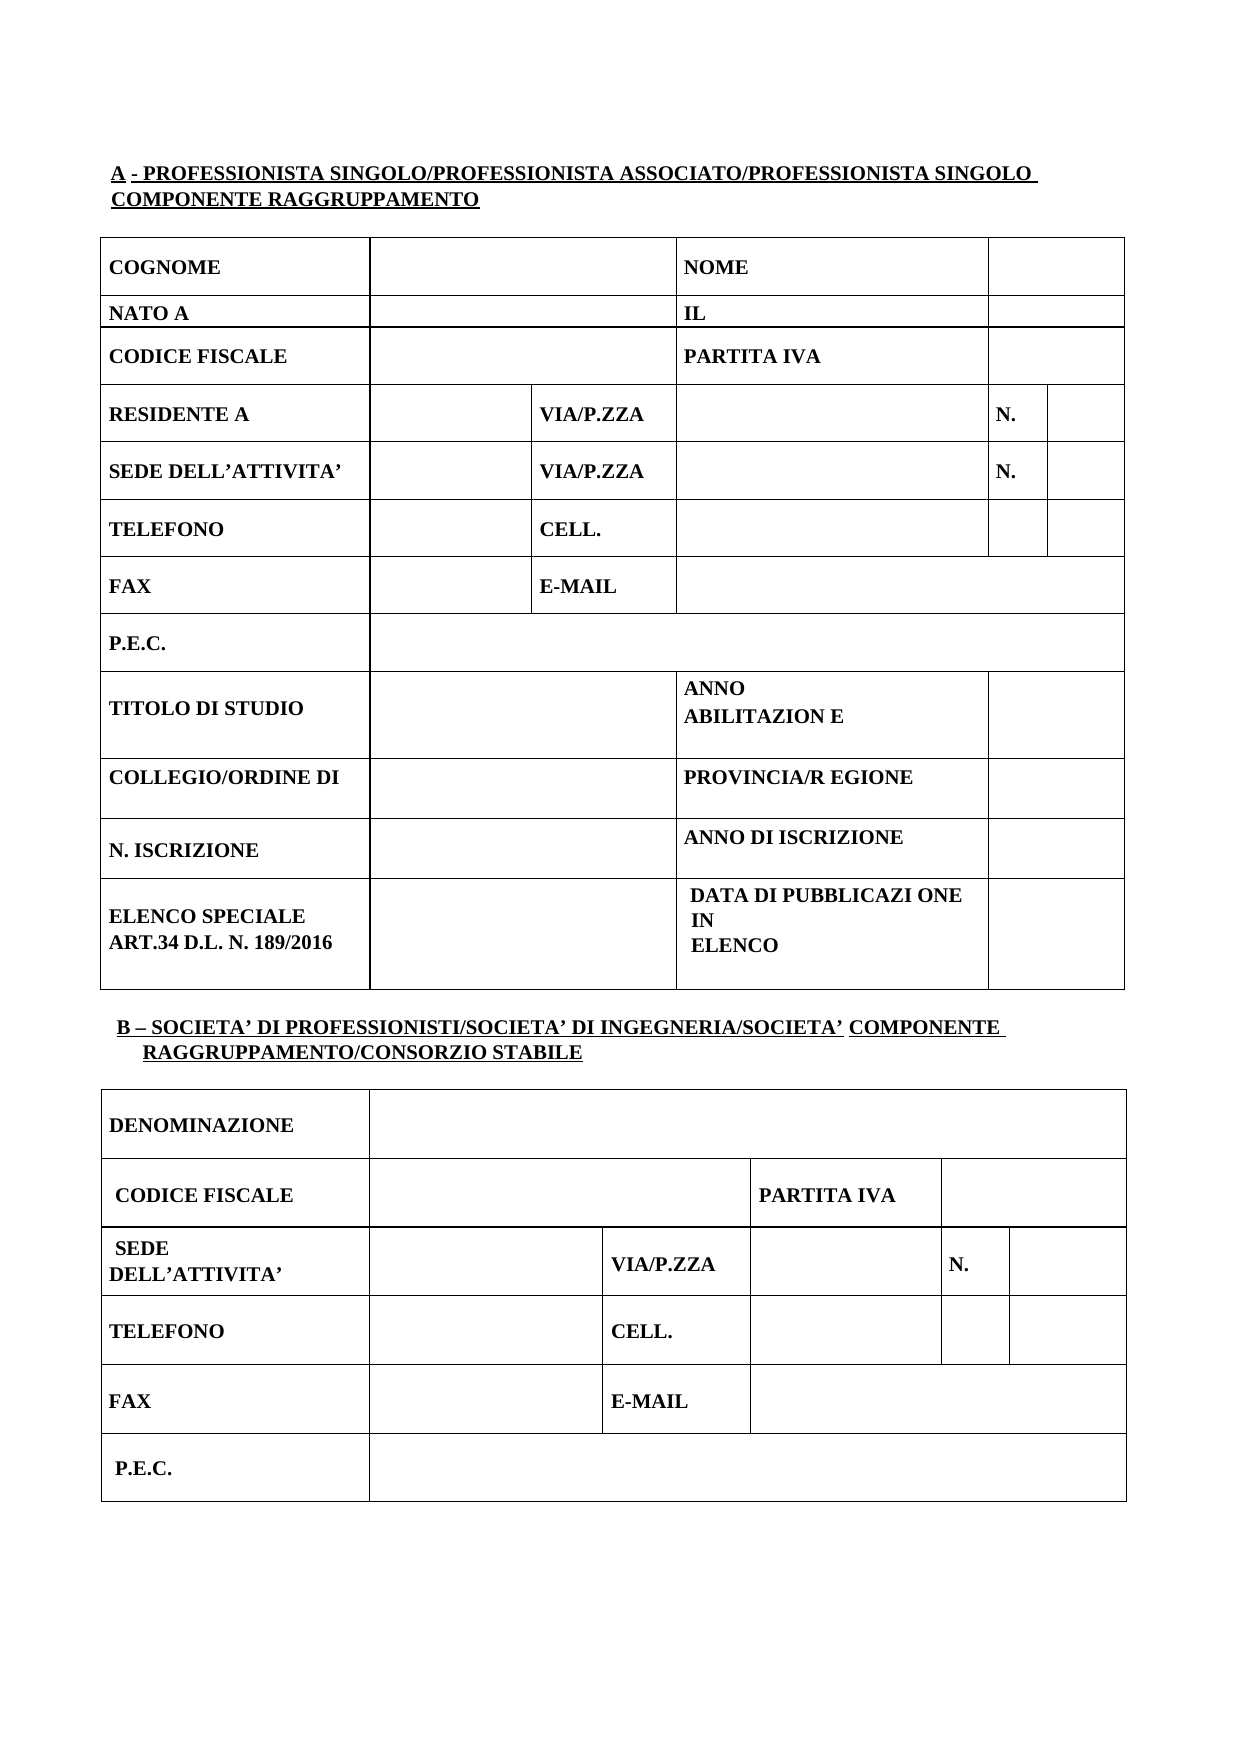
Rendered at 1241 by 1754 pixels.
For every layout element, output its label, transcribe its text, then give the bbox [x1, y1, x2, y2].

table_header COGNOME [101, 238, 369, 294]
table_cell SEDE DELL’ATTIVITA’ [101, 442, 369, 499]
table_cell RESIDENTE A [101, 385, 369, 441]
table_cell IL [677, 296, 988, 326]
table_cell [942, 1159, 1126, 1226]
table_cell N. [989, 385, 1047, 441]
table_cell [989, 296, 1124, 326]
table_cell PARTITA IVA [677, 328, 988, 384]
table_cell TELEFONO [102, 1296, 369, 1364]
table_cell PARTITA IVA [751, 1159, 941, 1226]
table_cell [1048, 385, 1124, 441]
table_cell [370, 1159, 750, 1226]
table_cell FAX [102, 1365, 369, 1432]
table_cell P.E.C. [101, 614, 369, 671]
table_cell [751, 1228, 941, 1295]
table_cell [1010, 1228, 1126, 1295]
table_cell E-MAIL [532, 557, 676, 613]
table_cell [371, 557, 531, 613]
table_cell FAX [101, 557, 369, 613]
table_cell [942, 1296, 1009, 1364]
table_header [370, 1090, 1126, 1158]
table_cell TELEFONO [101, 500, 369, 556]
table_cell VIA/P.ZZA [603, 1228, 750, 1295]
table_cell [677, 385, 988, 441]
table_cell [677, 557, 1124, 613]
table_cell COLLEGIO/ORDINE DI [101, 759, 369, 818]
table_cell [1048, 442, 1124, 499]
table_cell [371, 442, 531, 499]
text B – SOCIETA’ DI PROFESSIONISTI/SOCIETA’ DI INGEGNERIA/SOCIETA’ COMPONENTE RAGGRUPPAMENTO/CONSORZIO STABILE [116, 1015, 1153, 1064]
table_cell [989, 879, 1124, 989]
table_cell [370, 1228, 602, 1295]
table_cell ANNO ABILITAZION E [677, 672, 988, 758]
table_cell N. [989, 442, 1047, 499]
table_cell VIA/P.ZZA [532, 442, 676, 499]
table_cell [371, 614, 1124, 671]
table_header [989, 238, 1124, 294]
table_cell [989, 500, 1047, 556]
table_cell [1010, 1296, 1126, 1364]
table_header [371, 238, 676, 294]
table_cell [989, 759, 1124, 818]
table_header DENOMINAZIONE [102, 1090, 369, 1158]
table_cell [371, 879, 676, 989]
table_cell [371, 500, 531, 556]
table_header NOME [677, 238, 988, 294]
table_cell SEDE DELL’ATTIVITA’ [102, 1228, 369, 1295]
table_cell E-MAIL [603, 1365, 750, 1432]
table_cell [677, 442, 988, 499]
table_cell CODICE FISCALE [102, 1159, 369, 1226]
table_cell CELL. [603, 1296, 750, 1364]
table_cell [751, 1296, 941, 1364]
table_cell PROVINCIA/R EGIONE [677, 759, 988, 818]
table_cell NATO A [101, 296, 369, 326]
table_cell [989, 328, 1124, 384]
table_cell VIA/P.ZZA [532, 385, 676, 441]
table_cell ELENCO SPECIALE ART.34 D.L. N. 189/2016 [101, 879, 369, 989]
table_cell [370, 1434, 1126, 1501]
table_cell CODICE FISCALE [101, 328, 369, 384]
table_cell [371, 819, 676, 878]
table_cell ANNO DI ISCRIZIONE [677, 819, 988, 878]
table_cell N. [942, 1228, 1009, 1295]
table_cell [677, 500, 988, 556]
table_cell CELL. [532, 500, 676, 556]
table_cell [751, 1365, 1126, 1432]
table_cell [989, 819, 1124, 878]
table_cell DATA DI PUBBLICAZI ONE IN ELENCO [677, 879, 988, 989]
table_cell P.E.C. [102, 1434, 369, 1501]
table_cell [989, 672, 1124, 758]
table_cell [371, 296, 676, 326]
table_cell [371, 385, 531, 441]
table_cell [370, 1365, 602, 1432]
table_cell [371, 672, 676, 758]
table_cell [371, 759, 676, 818]
subtitle A - PROFESSIONISTA SINGOLO/PROFESSIONISTA ASSOCIATO/PROFESSIONISTA SINGOLO COMPONENTE RAGGRUPPAMENTO [110, 161, 1153, 211]
table_cell [370, 1296, 602, 1364]
table_cell [1048, 500, 1124, 556]
table_cell [371, 328, 676, 384]
table_cell TITOLO DI STUDIO [101, 672, 369, 758]
table_cell N. ISCRIZIONE [101, 819, 369, 878]
